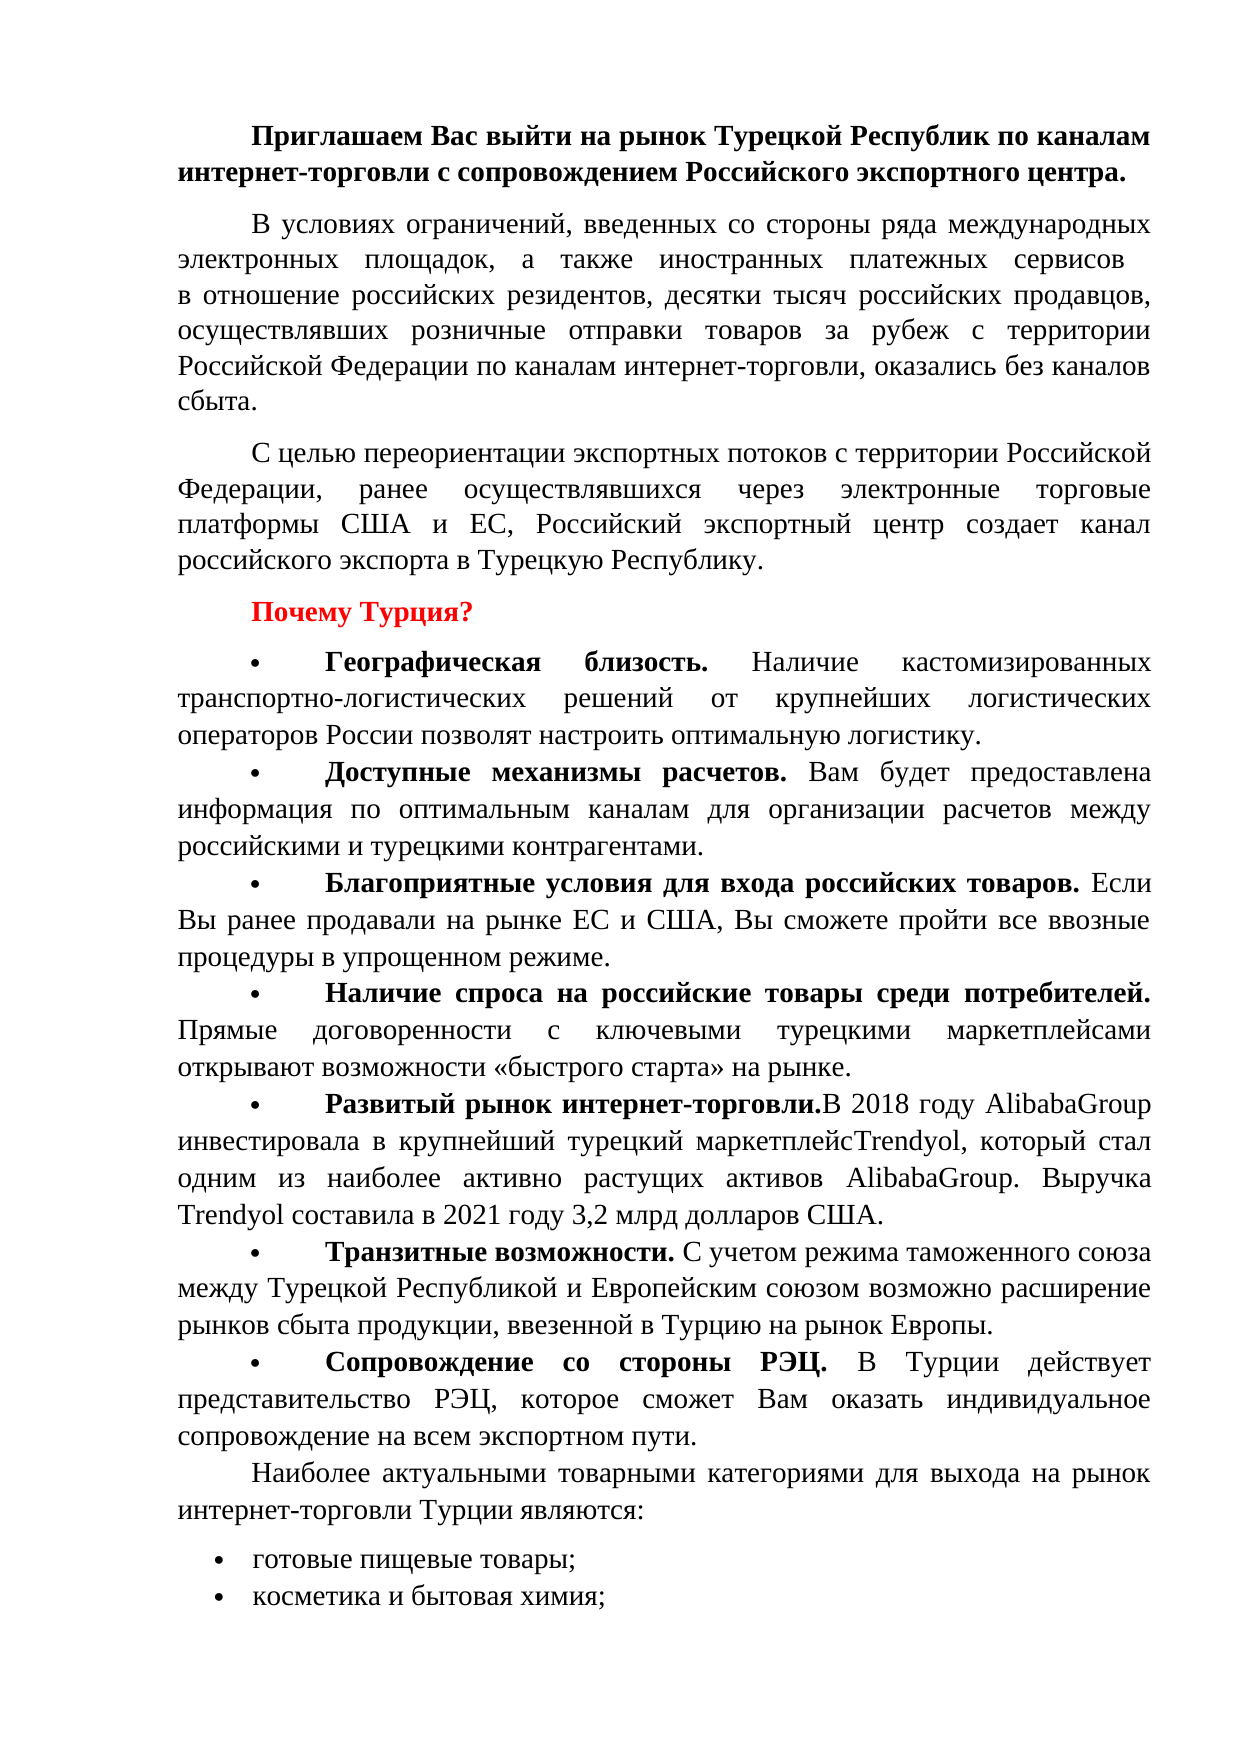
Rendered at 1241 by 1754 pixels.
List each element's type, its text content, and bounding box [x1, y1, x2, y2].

list Развитый рынок интернет-торговли.В 2018 году AlibabaGroup инвестировала в крупнейший турецкий маркетплейсTrendyol, который стал одним из наиболее активно растущих активов AlibabaGroup. Выручка Trendyol составила в 2021 году 3,2 млрд долларов США. [177, 1086, 1152, 1230]
text Наиболее актуальными товарными категориями для выхода на рынок интернет-торговли Турции являются: [177, 1455, 1152, 1525]
list Наличие спроса на российские товары среди потребителей. Прямые договоренности с ключевыми турецкими маркетплейсами открывают возможности «быстрого старта» на рынке. [177, 976, 1152, 1083]
list Географическая близость. Наличие кастомизированных транспортно-логистических решений от крупнейших логистических операторов России позволят настроить оптимальную логистику. [177, 644, 1152, 751]
list готовые пищевые товары; [215, 1541, 1152, 1575]
list косметика и бытовая химия; [215, 1578, 1152, 1612]
text Приглашаем Вас выйти на рынок Турецкой Республик по каналам интернет-торговли с сопровождением Российского экспортного центра. [177, 118, 1152, 187]
text В условиях ограничений, введенных со стороны ряда международных электронных площадок, а также иностранных платежных сервисов в отношение российских резидентов, десятки тысяч российских продавцов, осуществлявших розничные отправки товаров за рубеж с территории Российской Федерации по каналам интернет-торговли, оказались без каналов сбыта. [177, 206, 1152, 417]
list Сопровождение со стороны РЭЦ. В Турции действует представительство РЭЦ, которое сможет Вам оказать индивидуальное сопровождение на всем экспортном пути. [177, 1344, 1152, 1452]
text Почему Турция? [177, 594, 1152, 628]
list Транзитные возможности. С учетом режима таможенного союза между Турецкой Республикой и Европейским союзом возможно расширение рынков сбыта продукции, ввезенной в Турцию на рынок Европы. [177, 1234, 1152, 1341]
text С целью переориентации экспортных потоков с территории Российской Федерации, ранее осуществлявшихся через электронные торговые платформы США и ЕС, Российский экспортный центр создает канал российского экспорта в Турецкую Республику. [177, 436, 1152, 576]
list Доступные механизмы расчетов. Вам будет предоставлена информация по оптимальным каналам для организации расчетов между российскими и турецкими контрагентами. [177, 754, 1152, 862]
list Благоприятные условия для входа российских товаров. Если Вы ранее продавали на рынке ЕС и США, Вы сможете пройти все ввозные процедуры в упрощенном режиме. [177, 865, 1152, 972]
